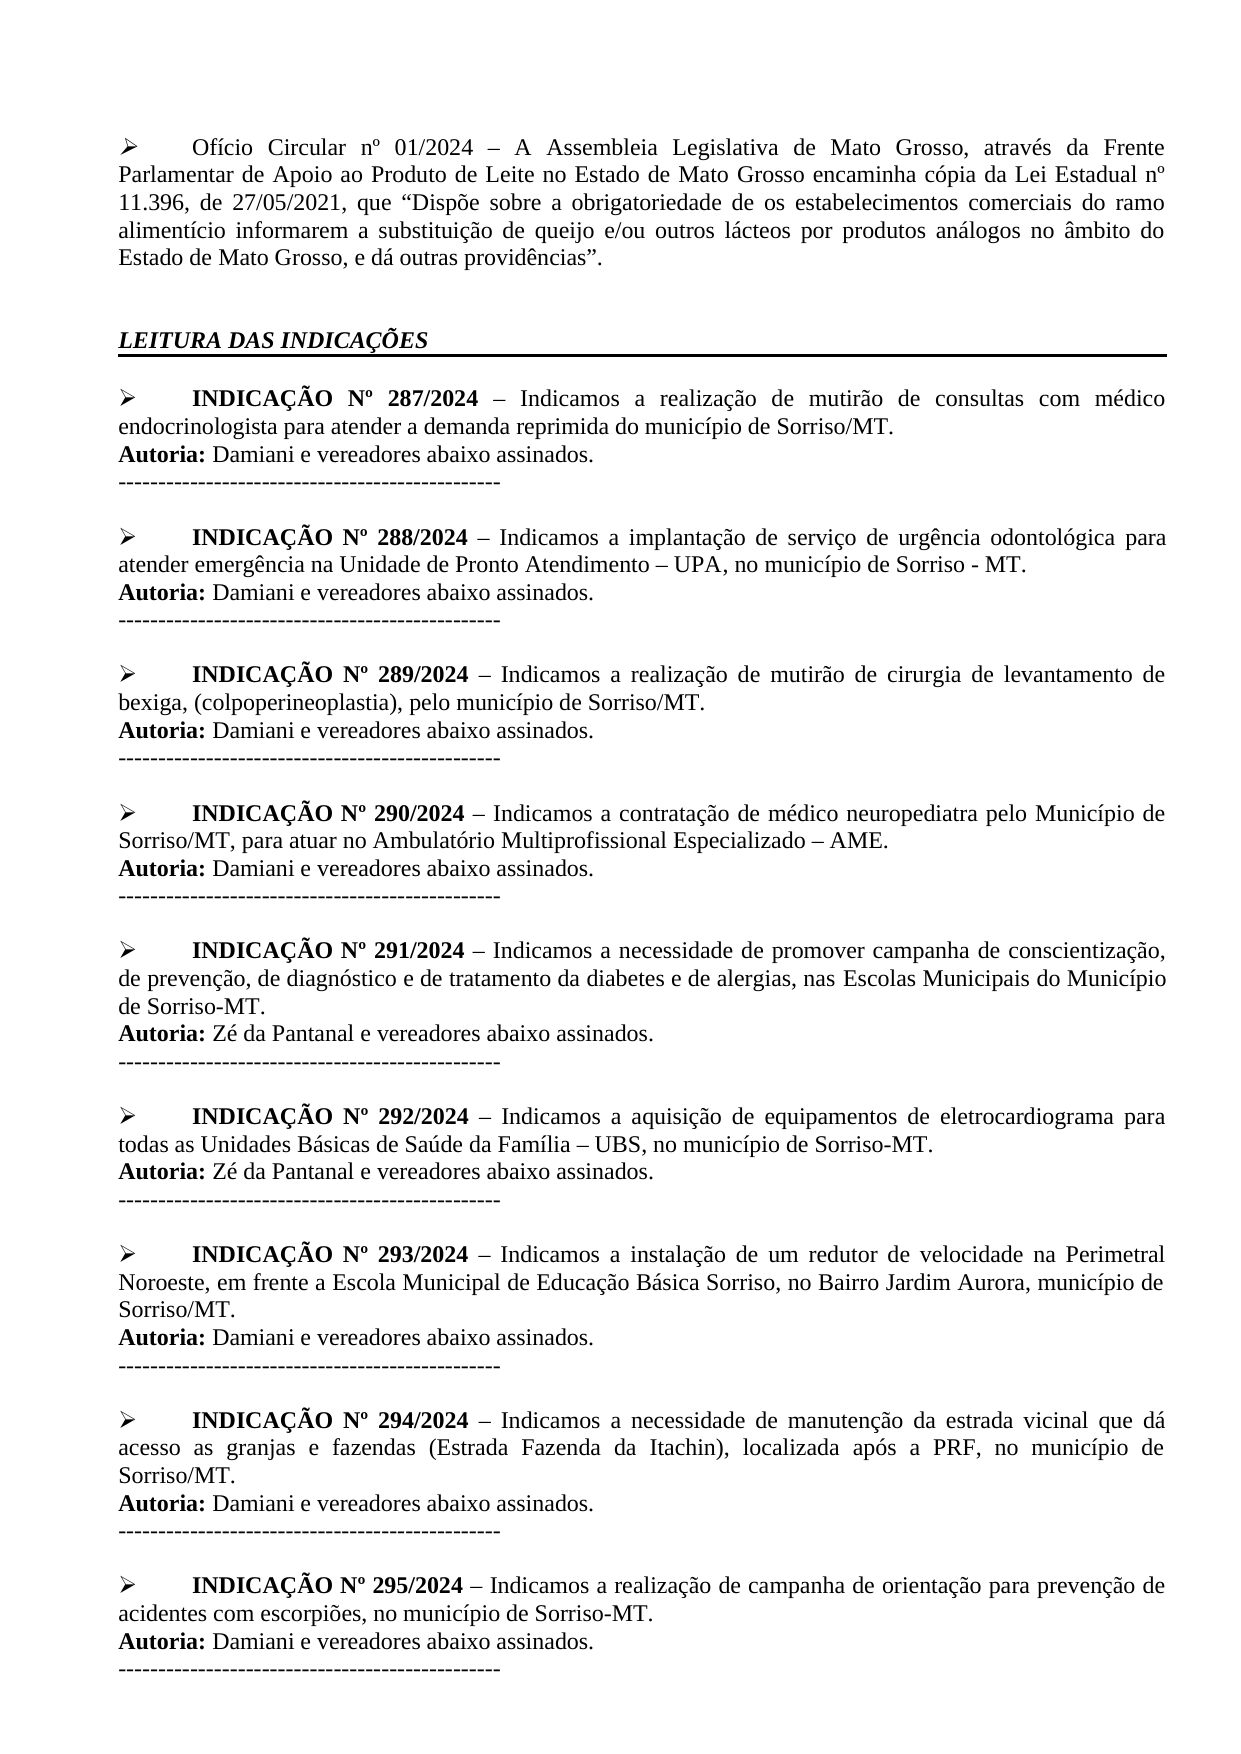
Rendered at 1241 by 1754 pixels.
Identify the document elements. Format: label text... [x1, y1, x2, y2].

list ------------------------------------------------ [118, 881, 1167, 909]
list Autoria: Zé da Pantanal e vereadores abaixo assinados. [118, 1019, 1167, 1047]
list INDICAÇÃO Nº 295/2024 – Indicamos a realização de campanha de orientação para prevenção de acidentes com escorpiões, no município de Sorriso-MT. [118, 1571, 1167, 1627]
list Autoria: Damiani e vereadores abaixo assinados. [118, 854, 1167, 881]
list ------------------------------------------------ [118, 1047, 1167, 1074]
text LEITURA DAS INDICAÇÕES [118, 326, 1167, 354]
list Autoria: Damiani e vereadores abaixo assinados. [118, 1323, 1167, 1351]
list INDICAÇÃO Nº 287/2024 – Indicamos a realização de mutirão de consultas com médico endocrinologista para atender a demanda reprimida do município de Sorriso/MT. [118, 384, 1167, 440]
list Autoria: Zé da Pantanal e vereadores abaixo assinados. [118, 1157, 1167, 1185]
list ------------------------------------------------ [118, 605, 1167, 633]
list ------------------------------------------------ [118, 743, 1167, 771]
list INDICAÇÃO Nº 290/2024 – Indicamos a contratação de médico neuropediatra pelo Município de Sorriso/MT, para atuar no Ambulatório Multiprofissional Especializado – AME. [118, 798, 1167, 854]
list INDICAÇÃO Nº 292/2024 – Indicamos a aquisição de equipamentos de eletrocardiograma para todas as Unidades Básicas de Saúde da Família – UBS, no município de Sorriso-MT. [118, 1102, 1167, 1157]
list Autoria: Damiani e vereadores abaixo assinados. [118, 1489, 1167, 1516]
list INDICAÇÃO Nº 291/2024 – Indicamos a necessidade de promover campanha de conscientização, de prevenção, de diagnóstico e de tratamento da diabetes e de alergias, nas Escolas Municipais do Município de Sorriso-MT. [118, 937, 1167, 1019]
list Autoria: Damiani e vereadores abaixo assinados. [118, 440, 1167, 467]
list ------------------------------------------------ [118, 1654, 1167, 1682]
list ------------------------------------------------ [118, 1351, 1167, 1378]
list INDICAÇÃO Nº 288/2024 – Indicamos a implantação de serviço de urgência odontológica para atender emergência na Unidade de Pronto Atendimento – UPA, no município de Sorriso - MT. [118, 522, 1167, 578]
list INDICAÇÃO Nº 294/2024 – Indicamos a necessidade de manutenção da estrada vicinal que dá acesso as granjas e fazendas (Estrada Fazenda da Itachin), localizada após a PRF, no município de Sorriso/MT. [118, 1406, 1167, 1489]
list Autoria: Damiani e vereadores abaixo assinados. [118, 716, 1167, 743]
list Autoria: Damiani e vereadores abaixo assinados. [118, 578, 1167, 605]
list INDICAÇÃO Nº 293/2024 – Indicamos a instalação de um redutor de velocidade na Perimetral Noroeste, em frente a Escola Municipal de Educação Básica Sorriso, no Bairro Jardim Aurora, município de Sorriso/MT. [118, 1240, 1167, 1323]
list INDICAÇÃO Nº 289/2024 – Indicamos a realização de mutirão de cirurgia de levantamento de bexiga, (colpoperineoplastia), pelo município de Sorriso/MT. [118, 661, 1167, 716]
list ------------------------------------------------ [118, 467, 1167, 495]
list Autoria: Damiani e vereadores abaixo assinados. [118, 1627, 1167, 1654]
list Ofício Circular nº 01/2024 – A Assembleia Legislativa de Mato Grosso, através da Frente Parlamentar de Apoio ao Produto de Leite no Estado de Mato Grosso encaminha cópia da Lei Estadual nº 11.396, de 27/05/2021, que “Dispõe sobre a obrigatoriedade de os estabelecimentos comerciais do ramo alimentício informarem a substituição de queijo e/ou outros lácteos por produtos análogos no âmbito do Estado de Mato Grosso, e dá outras providências”. [118, 133, 1167, 271]
list ------------------------------------------------ [118, 1185, 1167, 1213]
list ------------------------------------------------ [118, 1516, 1167, 1544]
